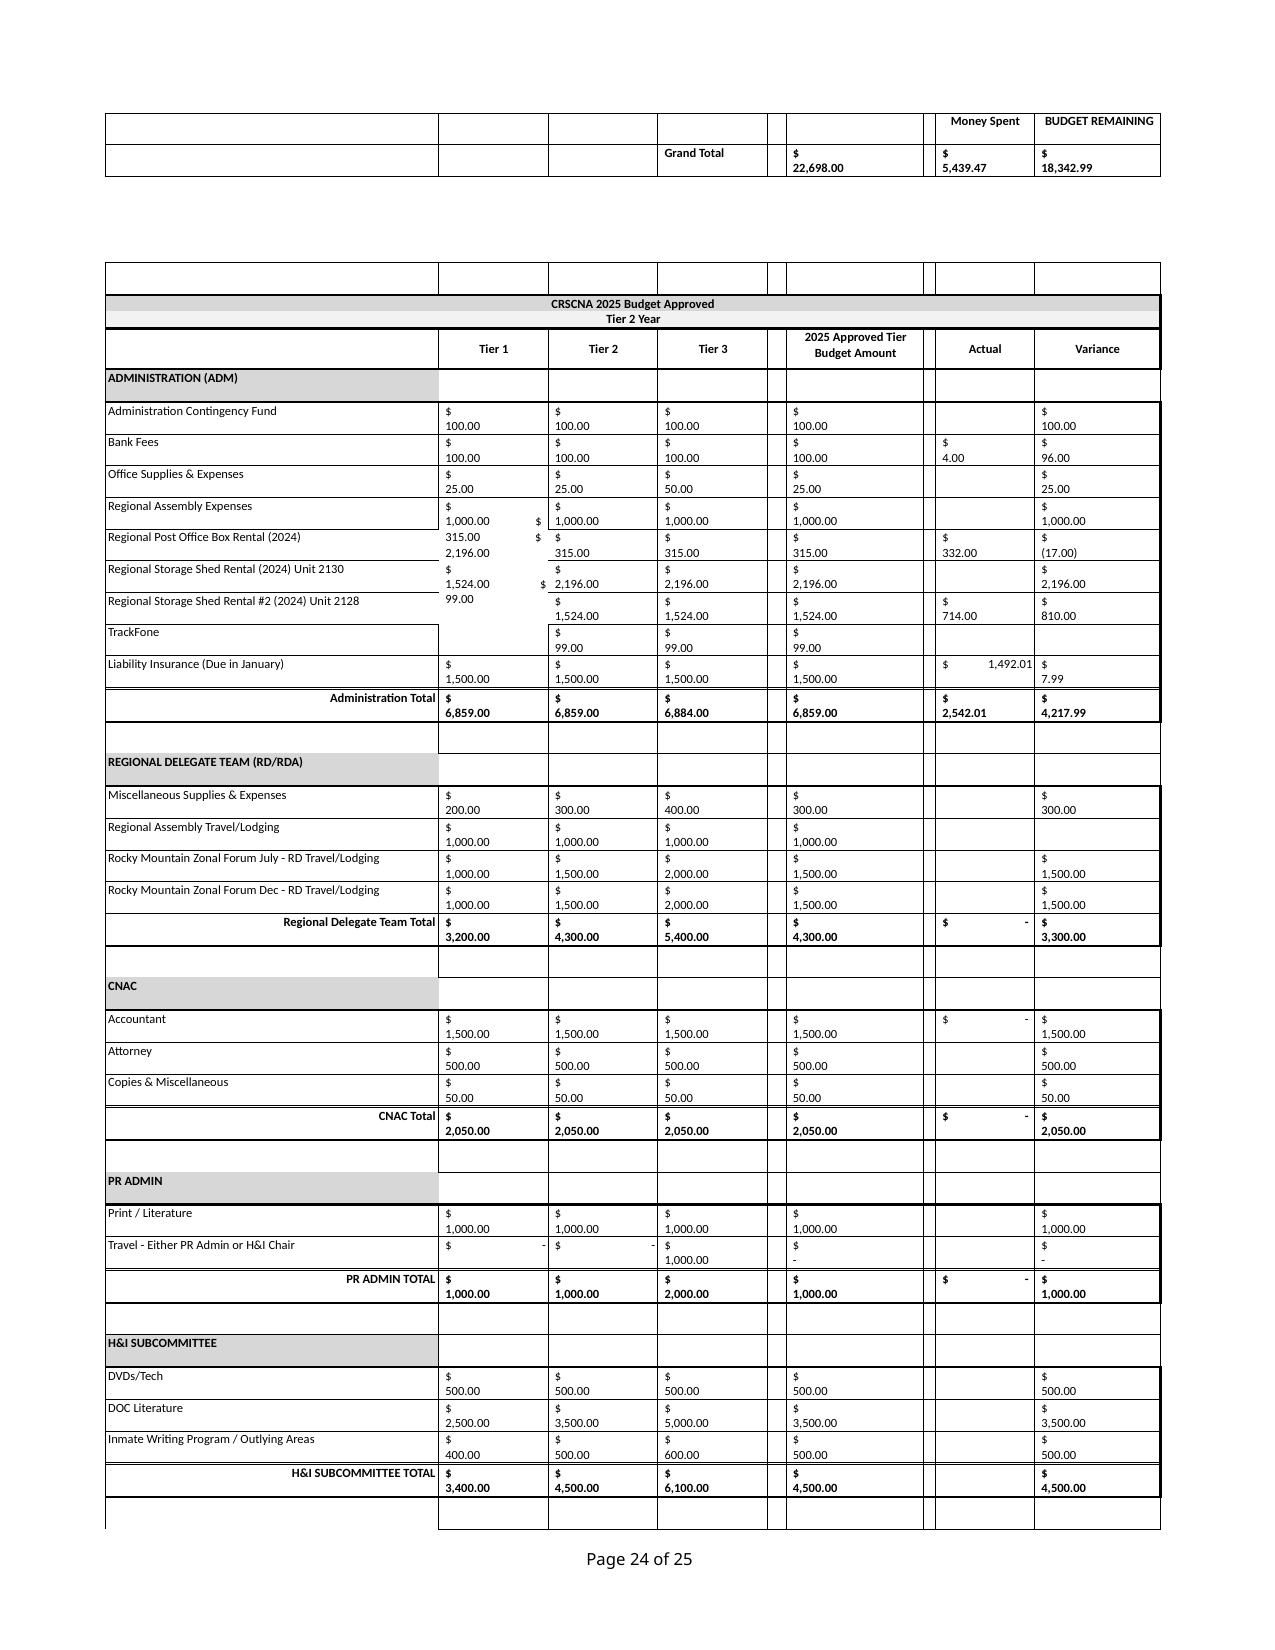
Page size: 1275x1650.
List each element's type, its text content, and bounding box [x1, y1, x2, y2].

table_cell Travel - Either PR Admin or H&I Chair [106, 1237, 438, 1268]
table_cell $ 1,524.00 [787, 593, 923, 623]
table_cell $ - [936, 1011, 1034, 1042]
table_cell [768, 114, 786, 144]
table_cell [924, 851, 935, 881]
table_cell [768, 1400, 786, 1431]
table_cell H&I SUBCOMMITTEE TOTAL [106, 1465, 438, 1496]
table_cell $ - [936, 1271, 1034, 1302]
table_cell [787, 114, 923, 144]
table_cell [936, 1043, 1034, 1073]
table_cell $ 50.00 [1035, 1075, 1159, 1105]
table_cell $ 1,000.00 [549, 819, 657, 849]
table_cell [924, 1368, 935, 1399]
table_cell Copies & Miscellaneous [106, 1075, 438, 1105]
table_cell Grand Total [658, 145, 767, 176]
table_cell [768, 851, 786, 881]
table_cell [768, 914, 786, 944]
table_cell Tier 2 [549, 330, 657, 368]
table_cell [549, 145, 657, 176]
table_cell [936, 723, 1034, 753]
table_cell $ 6,859.00 [549, 690, 657, 721]
table_cell [936, 882, 1034, 913]
table_cell Regional Post Office Box Rental (2024) [106, 530, 439, 560]
table_cell $ 100.00 [439, 403, 548, 433]
table_cell [439, 723, 548, 753]
table_cell [768, 1075, 786, 1105]
table_cell [924, 1237, 935, 1268]
table_cell Regional Storage Shed Rental (2024) Unit 2130 [106, 561, 439, 592]
table_cell $ 3,500.00 [1035, 1400, 1159, 1431]
table_cell $ 500.00 [658, 1043, 767, 1073]
table_header [658, 263, 767, 293]
table_cell [439, 947, 548, 977]
table_cell $ 25.00 [439, 466, 548, 497]
table_cell 2025 Approved Tier Budget Amount [787, 330, 923, 368]
table_cell $ 400.00 [658, 787, 767, 818]
table_cell Miscellaneous Supplies & Expenses [106, 787, 438, 818]
table_cell Regional Assembly Travel/Lodging [106, 819, 438, 849]
table_cell $ 300.00 [787, 787, 923, 818]
table_cell [768, 330, 786, 368]
table_cell [936, 787, 1034, 818]
table_cell [106, 1141, 438, 1172]
table_cell $ - [936, 914, 1034, 944]
table_cell $ 315.00 [787, 530, 923, 560]
table_cell [936, 1173, 1034, 1203]
table_cell [549, 754, 657, 785]
table_cell $ 1,000.00 [549, 498, 657, 528]
table_cell $ 1,000.00 [439, 1271, 548, 1302]
table_cell [924, 370, 935, 401]
table_cell $ 2,542.01 [936, 690, 1034, 721]
table_cell [106, 1304, 438, 1334]
table_cell $ 300.00 [549, 787, 657, 818]
table_cell $ 96.00 [1035, 435, 1159, 465]
table_cell [768, 723, 786, 753]
table_cell [768, 561, 786, 592]
table_cell [936, 466, 1034, 497]
table_cell $ 332.00 [936, 530, 1034, 560]
table_cell $ - [549, 1237, 657, 1268]
table_cell $ 500.00 [1035, 1043, 1159, 1073]
table_cell $ 100.00 [1035, 403, 1159, 433]
table_cell $ 1,500.00 [1035, 882, 1159, 913]
table_cell $ 50.00 [439, 1075, 548, 1105]
table_cell [936, 978, 1034, 1009]
table_cell $ 500.00 [439, 1043, 548, 1073]
table_cell $ 2,196.00 [787, 561, 923, 592]
table_header [936, 263, 1034, 293]
table_cell $ 1,000.00 [787, 1206, 923, 1236]
table_cell $ 100.00 [658, 435, 767, 465]
table_cell [936, 1237, 1034, 1268]
table_header [549, 263, 657, 293]
table_cell [924, 1173, 935, 1203]
table_cell $ 4,500.00 [549, 1465, 657, 1496]
table_cell Administration Total [106, 690, 438, 721]
table_cell $ 3,400.00 [439, 1465, 548, 1496]
table_cell [549, 947, 657, 977]
table_cell Accountant [106, 1011, 438, 1042]
table_cell [658, 754, 767, 785]
table_cell [658, 1141, 767, 1172]
table_cell [439, 978, 548, 1009]
table_cell [768, 625, 786, 655]
table_cell [1035, 978, 1160, 1009]
table_cell [439, 1498, 548, 1529]
table_cell [936, 947, 1034, 977]
table_cell $ 25.00 [549, 466, 657, 497]
table_cell [924, 530, 935, 560]
table_cell [768, 1011, 786, 1042]
table_cell $ 4,300.00 [549, 914, 657, 944]
table_cell $ 4.00 [936, 435, 1034, 465]
table_cell $ 1,500.00 [658, 656, 767, 687]
table_header [1035, 263, 1160, 293]
table_cell Liability Insurance (Due in January) [106, 656, 438, 687]
table_cell $ 3,500.00 [787, 1400, 923, 1431]
table_cell $ 1,000.00 $ 315.00 $ 2,196.00 $ 1,524.00 $ 99.00 [439, 498, 548, 655]
table_cell $ 1,500.00 [1035, 851, 1159, 881]
table_cell [924, 1011, 935, 1042]
table_cell [768, 1108, 786, 1139]
table_cell $ 1,000.00 [787, 819, 923, 849]
table_cell CRSCNA 2025 Budget Approved [106, 296, 1159, 311]
table_cell $ 100.00 [549, 403, 657, 433]
table_cell [106, 330, 438, 368]
table_cell [787, 723, 923, 753]
table_cell $ 2,500.00 [439, 1400, 548, 1431]
table_cell $ 500.00 [549, 1432, 657, 1462]
table_cell [768, 1141, 786, 1172]
table_cell [768, 1173, 786, 1203]
table_cell BUDGET REMAINING [1035, 114, 1160, 144]
table_cell [936, 754, 1034, 785]
table_cell $ 1,500.00 [787, 656, 923, 687]
table_cell $ 1,500.00 [549, 1011, 657, 1042]
table_cell [924, 947, 935, 977]
table_cell $ 50.00 [787, 1075, 923, 1105]
table_header [439, 263, 548, 293]
table_cell $ 5,000.00 [658, 1400, 767, 1431]
table_cell $ 1,500.00 [1035, 1011, 1159, 1042]
table_cell $ 2,050.00 [787, 1108, 923, 1139]
table_cell $ 1,500.00 [549, 656, 657, 687]
table_cell $ 400.00 [439, 1432, 548, 1462]
table_cell $ 1,524.00 [548, 593, 657, 623]
table_cell $ 25.00 [787, 466, 923, 497]
table_cell [924, 466, 935, 497]
table_cell [768, 466, 786, 497]
table_cell [439, 1304, 548, 1334]
table_cell $ 1,000.00 [658, 819, 767, 849]
table_cell [924, 690, 935, 721]
table_cell $ 1,500.00 [787, 882, 923, 913]
table_cell $ 1,500.00 [658, 1011, 767, 1042]
table_cell $ 500.00 [787, 1043, 923, 1073]
table_cell [106, 947, 438, 977]
table_cell [106, 145, 438, 176]
table_cell [924, 914, 935, 944]
table_cell $ 1,000.00 [1035, 498, 1159, 528]
table_cell [787, 1173, 923, 1203]
table_cell [924, 1498, 935, 1529]
table_cell [787, 1141, 923, 1172]
table_cell $ 500.00 [549, 1368, 657, 1399]
table_cell [768, 787, 786, 818]
table_cell $ 2,000.00 [658, 851, 767, 881]
table_cell [787, 978, 923, 1009]
table_cell [768, 690, 786, 721]
table_cell CNAC Total [106, 1108, 438, 1139]
table_cell [768, 947, 786, 977]
table_cell [549, 978, 657, 1009]
table_cell $ 50.00 [658, 1075, 767, 1105]
table_cell [1035, 1173, 1160, 1203]
table_cell [936, 625, 1034, 655]
table_cell [924, 787, 935, 818]
table_cell $ 500.00 [1035, 1368, 1159, 1399]
table_cell [768, 1335, 786, 1366]
table_cell Regional Delegate Team Total [106, 914, 438, 944]
table_cell $ 500.00 [439, 1368, 548, 1399]
table_cell [924, 435, 935, 465]
table_cell $ 1,000.00 [439, 851, 548, 881]
table_cell $ 500.00 [549, 1043, 657, 1073]
table_cell [549, 114, 657, 144]
table_cell [936, 1304, 1034, 1334]
table_cell [549, 1335, 657, 1366]
table_cell [924, 978, 935, 1009]
table_cell [1035, 1498, 1160, 1529]
table_cell [439, 145, 548, 176]
table_cell $ 3,200.00 [439, 914, 548, 944]
table_cell [936, 403, 1034, 433]
table_cell [924, 1304, 935, 1334]
table_cell $ 1,000.00 [439, 1206, 548, 1236]
table_cell [768, 656, 786, 687]
table_cell $ 1,000.00 [439, 882, 548, 913]
table_cell [768, 1237, 786, 1268]
table_cell [439, 1141, 548, 1172]
table_cell [549, 1141, 657, 1172]
table_cell [549, 1173, 657, 1203]
table_cell $ 2,196.00 [658, 561, 767, 592]
table_cell Inmate Writing Program / Outlying Areas [106, 1432, 438, 1462]
table_cell $ 2,000.00 [658, 1271, 767, 1302]
table_cell [787, 370, 923, 401]
table_cell $ 500.00 [787, 1432, 923, 1462]
table_cell Money Spent [936, 114, 1034, 144]
table_cell [924, 561, 935, 592]
table_cell [768, 1498, 786, 1529]
table_cell Tier 2 Year [106, 311, 1159, 327]
table_cell [924, 882, 935, 913]
table_cell [1035, 625, 1159, 655]
table_cell [924, 145, 935, 176]
table_cell ADMINISTRATION (ADM) [106, 370, 439, 401]
table_cell [658, 1173, 767, 1203]
table_cell PR ADMIN TOTAL [106, 1271, 438, 1302]
table_cell $ 100.00 [549, 435, 657, 465]
table_cell [787, 947, 923, 977]
table_cell [924, 1400, 935, 1431]
table_cell [768, 403, 786, 433]
table_cell Administration Contingency Fund [106, 403, 438, 433]
table_cell Regional Storage Shed Rental #2 (2024) Unit 2128 [106, 593, 439, 623]
table_header [768, 263, 786, 293]
table_cell $ 1,000.00 [658, 498, 767, 528]
table_cell Bank Fees [106, 435, 438, 465]
table_cell Attorney [106, 1043, 438, 1073]
table_cell [924, 1108, 935, 1139]
table_cell $ 1,000.00 [439, 819, 548, 849]
table_cell $ 1,000.00 [1035, 1206, 1159, 1236]
table_cell $ 300.00 [1035, 787, 1159, 818]
table_cell [106, 723, 438, 753]
table_cell [768, 530, 786, 560]
table_cell $ 1,500.00 [787, 1011, 923, 1042]
table_cell $ 1,000.00 [549, 1271, 657, 1302]
table_cell $ 6,100.00 [658, 1465, 767, 1496]
table_cell [106, 1498, 438, 1529]
table_cell CNAC [106, 977, 439, 1009]
table_cell $ 25.00 [1035, 466, 1159, 497]
table_cell [768, 435, 786, 465]
table_cell [658, 1335, 767, 1366]
table_cell $ 315.00 [548, 530, 657, 560]
table_cell $ 3,300.00 [1035, 914, 1159, 944]
table_cell $ 100.00 [658, 403, 767, 433]
table_cell $ 500.00 [658, 1368, 767, 1399]
table_cell [924, 1271, 935, 1302]
table_cell $ 100.00 [439, 435, 548, 465]
table_cell Tier 1 [439, 330, 548, 368]
table_cell [439, 370, 548, 401]
table_cell $ 2,050.00 [658, 1108, 767, 1139]
table_cell [924, 498, 935, 528]
table_cell [924, 625, 935, 655]
table_cell [768, 1043, 786, 1073]
table_cell [768, 1368, 786, 1399]
table_cell $ 810.00 [1035, 593, 1159, 623]
table_cell [658, 370, 767, 401]
table_cell [924, 593, 935, 623]
table_cell DVDs/Tech [106, 1368, 438, 1399]
table_cell [936, 1400, 1034, 1431]
table_cell $ 1,000.00 [1035, 1271, 1159, 1302]
table_cell $ 1,000.00 [658, 1206, 767, 1236]
table_cell [658, 1304, 767, 1334]
table_cell [936, 498, 1034, 528]
table_cell [924, 1335, 935, 1366]
table_cell [787, 1498, 923, 1529]
table_cell $ 315.00 [658, 530, 767, 560]
table_cell [768, 1465, 786, 1496]
table_cell [1035, 723, 1160, 753]
table_cell $ 2,050.00 [439, 1108, 548, 1139]
table_cell $ 5,400.00 [658, 914, 767, 944]
table_cell $ 100.00 [787, 403, 923, 433]
table_cell $ 7.99 [1035, 656, 1159, 687]
table_cell $ 714.00 [936, 593, 1034, 623]
table_cell [924, 403, 935, 433]
table_cell [768, 145, 786, 176]
table_cell $ 1,500.00 [549, 882, 657, 913]
table_cell [1035, 1335, 1160, 1366]
table_cell $ 1,524.00 [658, 593, 767, 623]
table_cell $ 100.00 [787, 435, 923, 465]
table_cell [787, 1304, 923, 1334]
table_cell [924, 1432, 935, 1462]
table_cell [936, 819, 1034, 849]
table_cell $ 1,492.01 [936, 656, 1034, 687]
table_cell [549, 1304, 657, 1334]
table_cell $ 6,884.00 [658, 690, 767, 721]
table_cell [768, 978, 786, 1009]
table_cell [936, 851, 1034, 881]
table_cell $ 1,500.00 [787, 851, 923, 881]
table_cell [768, 370, 786, 401]
table_cell [936, 1368, 1034, 1399]
table_cell [924, 656, 935, 687]
table_cell [924, 819, 935, 849]
table_cell [658, 723, 767, 753]
table_cell Tier 3 [658, 330, 767, 368]
table_cell [1035, 819, 1159, 849]
table_cell $ 500.00 [787, 1368, 923, 1399]
table_cell $ 3,500.00 [549, 1400, 657, 1431]
table_cell [936, 1075, 1034, 1105]
table_cell $ 2,196.00 [548, 561, 657, 592]
table_cell $ 1,000.00 [787, 1271, 923, 1302]
table_cell $ - [787, 1237, 923, 1268]
table_cell REGIONAL DELEGATE TEAM (RD/RDA) [106, 753, 439, 785]
table_cell [924, 330, 935, 368]
table_cell $ 600.00 [658, 1432, 767, 1462]
table_cell [658, 978, 767, 1009]
table_cell [768, 819, 786, 849]
table_cell $ 5,439.47 [936, 145, 1034, 176]
table_cell [924, 723, 935, 753]
table_cell Regional Assembly Expenses [106, 498, 438, 528]
table_cell $ 1,000.00 [549, 1206, 657, 1236]
table_cell $ 22,698.00 [787, 145, 923, 176]
table_cell [936, 1335, 1034, 1366]
table_cell [549, 1498, 657, 1529]
table_cell $ 2,050.00 [549, 1108, 657, 1139]
table_cell $ 4,500.00 [787, 1465, 923, 1496]
table_cell $ - [1035, 1237, 1159, 1268]
table_cell $ 2,196.00 [1035, 561, 1159, 592]
table_cell Rocky Mountain Zonal Forum Dec - RD Travel/Lodging [106, 882, 438, 913]
table_cell Print / Literature [106, 1206, 438, 1236]
table_cell $ 18,342.99 [1035, 145, 1160, 176]
table_cell $ 1,500.00 [439, 656, 548, 687]
table_cell $ 50.00 [549, 1075, 657, 1105]
table_header [787, 263, 923, 293]
table_cell [924, 1206, 935, 1236]
table_cell $ 6,859.00 [787, 690, 923, 721]
table_cell $ - [936, 1108, 1034, 1139]
table_cell $ 1,000.00 [658, 1237, 767, 1268]
table_cell [924, 1465, 935, 1496]
table_cell $ 1,500.00 [439, 1011, 548, 1042]
table_cell [1035, 1304, 1160, 1334]
table_cell H&I SUBCOMMITTEE [106, 1335, 438, 1366]
table_cell DOC Literature [106, 1400, 438, 1431]
table_cell Rocky Mountain Zonal Forum July - RD Travel/Lodging [106, 851, 438, 881]
table_cell [787, 754, 923, 785]
table_cell [768, 1304, 786, 1334]
table_cell [549, 370, 657, 401]
table_cell $ 1,500.00 [549, 851, 657, 881]
table_cell [1035, 947, 1160, 977]
table_cell [1035, 754, 1160, 785]
table_cell $ 6,859.00 [439, 690, 548, 721]
table_cell [924, 1075, 935, 1105]
table_cell TrackFone [106, 625, 438, 655]
table_cell [936, 1206, 1034, 1236]
table_cell $ 4,300.00 [787, 914, 923, 944]
table_cell $ 1,000.00 [787, 498, 923, 528]
table_cell Actual [936, 330, 1034, 368]
table_header [106, 263, 438, 293]
table_cell [549, 723, 657, 753]
table_cell [936, 1498, 1034, 1529]
table_cell [1035, 1141, 1160, 1172]
table_cell [106, 114, 438, 144]
table_cell $ 2,000.00 [658, 882, 767, 913]
table_cell Variance [1035, 330, 1159, 368]
table_cell $ 99.00 [549, 625, 657, 655]
table_cell [936, 1141, 1034, 1172]
table_cell [936, 1432, 1034, 1462]
table_cell PR ADMIN [106, 1172, 439, 1203]
table_cell $ 50.00 [658, 466, 767, 497]
table_cell $ (17.00) [1035, 530, 1159, 560]
table_cell [658, 114, 767, 144]
table_cell $ 99.00 [658, 625, 767, 655]
table_cell [768, 593, 786, 623]
table_cell [658, 1498, 767, 1529]
table_cell [768, 1271, 786, 1302]
table_cell $ 4,217.99 [1035, 690, 1159, 721]
table_cell [936, 1465, 1034, 1496]
table_cell [768, 498, 786, 528]
table_cell [439, 114, 548, 144]
table_cell Office Supplies & Expenses [106, 466, 438, 497]
table_cell [924, 1141, 935, 1172]
table_header [924, 263, 935, 293]
table_cell [924, 1043, 935, 1073]
table_cell $ - [439, 1237, 548, 1268]
table_cell [658, 947, 767, 977]
table_cell [787, 1335, 923, 1366]
table_cell [439, 1173, 548, 1203]
table_cell [439, 1335, 548, 1366]
table_cell $ 99.00 [787, 625, 923, 655]
table_cell [768, 754, 786, 785]
table_cell $ 200.00 [439, 787, 548, 818]
table_cell [924, 114, 935, 144]
table_cell [1035, 370, 1160, 401]
table_cell $ 4,500.00 [1035, 1465, 1159, 1496]
table_cell [924, 754, 935, 785]
table_cell [768, 882, 786, 913]
table_cell [936, 370, 1034, 401]
table_cell $ 2,050.00 [1035, 1108, 1159, 1139]
table_cell [768, 1432, 786, 1462]
table_cell [768, 1206, 786, 1236]
table_cell [936, 561, 1034, 592]
table_cell [439, 754, 548, 785]
table_cell $ 500.00 [1035, 1432, 1159, 1462]
